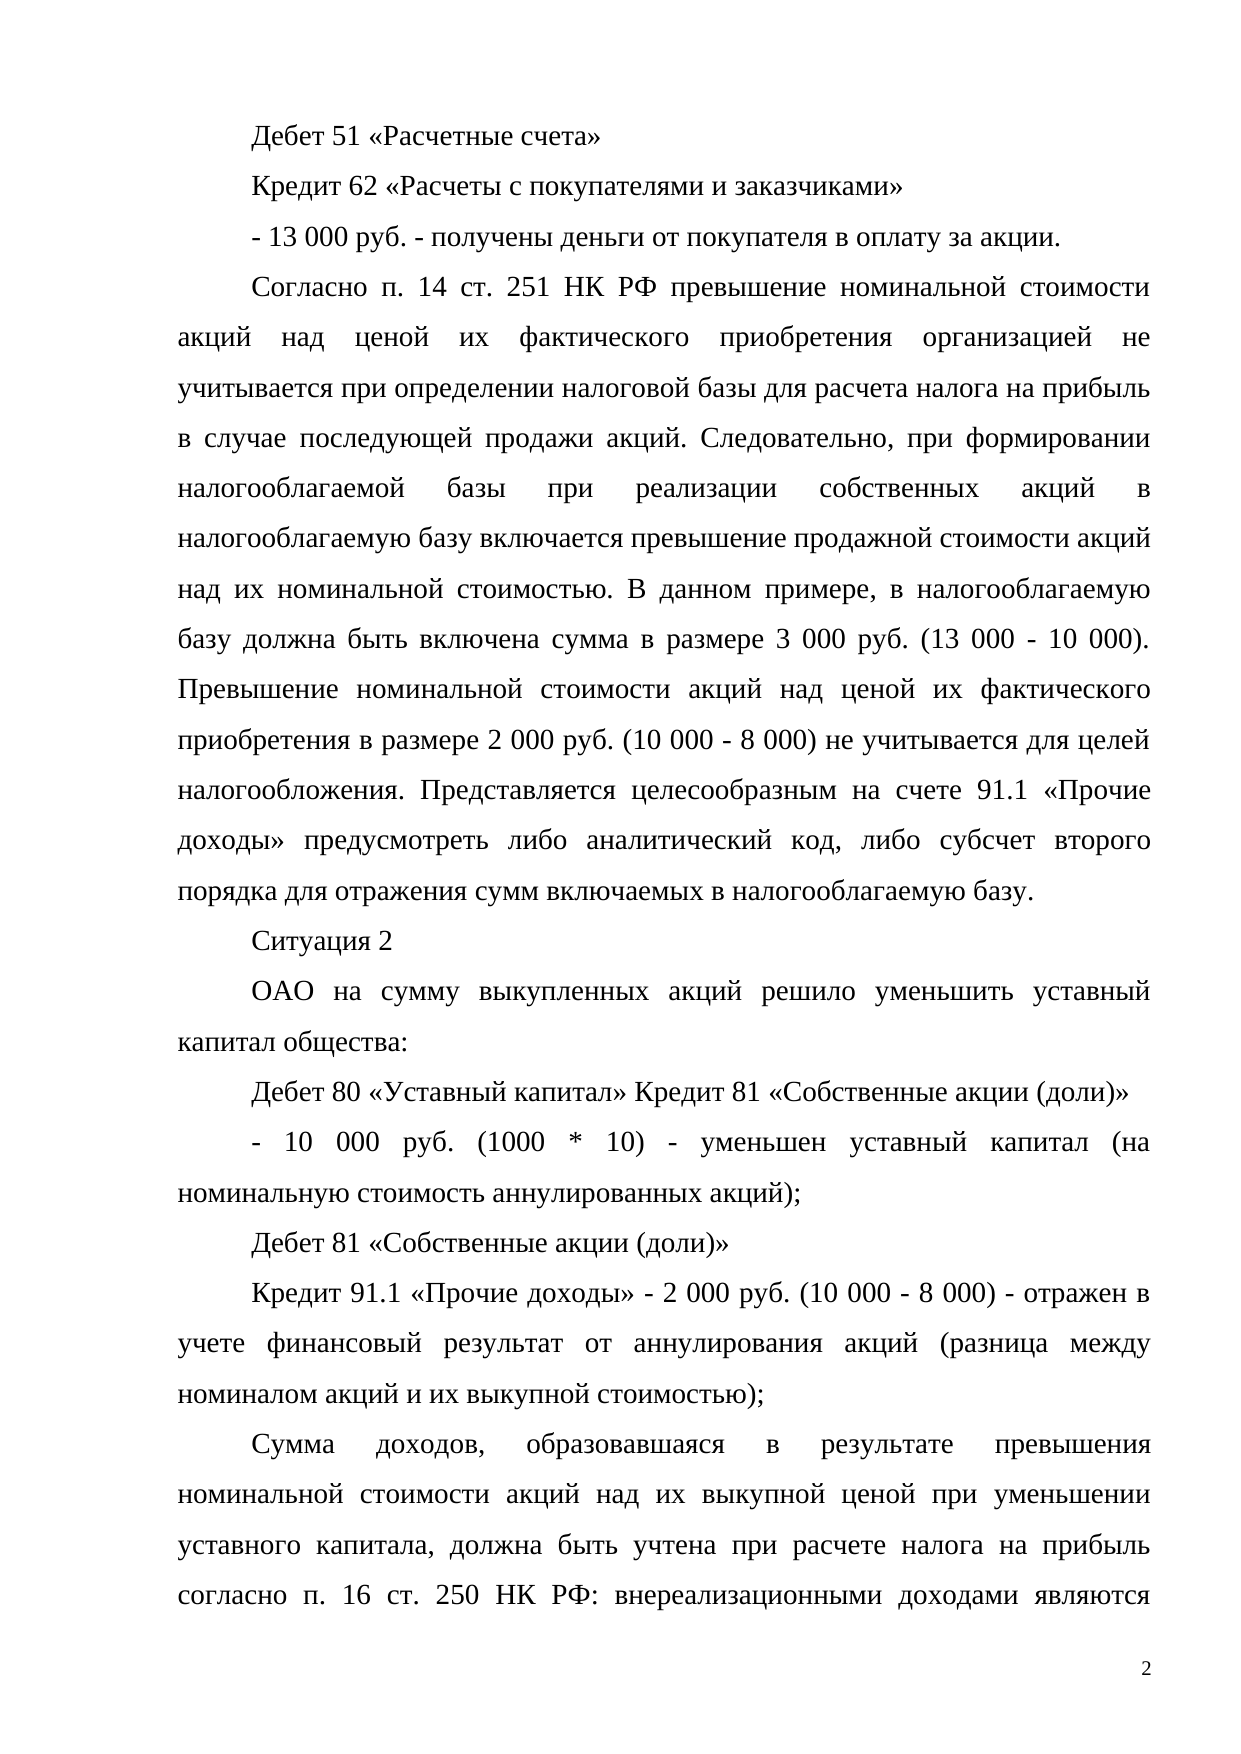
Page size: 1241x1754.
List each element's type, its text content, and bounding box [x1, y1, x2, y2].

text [177, 1426, 1152, 1611]
text Дебет 81 «Собственные акции (доли)» [177, 1225, 1152, 1258]
text Дебет 80 «Уставный капитал» Кредит 81 «Собственные акции (доли)» [177, 1074, 1152, 1108]
text Дебет 51 «Расчетные счета» [177, 118, 1152, 152]
text Согласно п. 14 ст. 251 НК РФ превышение номинальной стоимости акций над ценой их фактического приобретения организацией не учитывается при определении налоговой базы для расчета налога на прибыль в случае последующей продажи акций. Следовательно, при формировании налогооблагаемой базы при реализации собственных акций в налогооблагаемую базу включается превышение продажной стоимости акций над их номинальной стоимостью. В данном примере, в налогооблагаемую базу должна быть включена сумма в размере 3 000 руб. (13 000 - 10 000). Превышение номинальной стоимости акций над ценой их фактического приобретения в размере 2 000 руб. (10 000 - 8 000) не учитывается для целей налогообложения. Представляется целесообразным на счете 91.1 «Прочие доходы» предусмотреть либо аналитический код, либо субсчет второго порядка для отражения сумм включаемых в налогооблагаемую базу. [177, 269, 1152, 906]
text Кредит 91.1 «Прочие доходы» - 2 000 руб. (10 000 - 8 000) - отражен в учете финансовый результат от аннулирования акций (разница между номиналом акций и их выкупной стоимостью); [177, 1275, 1152, 1409]
text ОАО на сумму выкупленных акций решило уменьшить уставный капитал общества: [177, 973, 1152, 1057]
text Ситуация 2 [177, 923, 1152, 957]
text - 10 000 руб. (1000 * 10) - уменьшен уставный капитал (на номинальную стоимость аннулированных акций); [177, 1124, 1152, 1208]
text - 13 000 руб. - получены деньги от покупателя в оплату за акции. [177, 219, 1152, 252]
text Кредит 62 «Расчеты с покупателями и заказчиками» [177, 168, 1152, 202]
